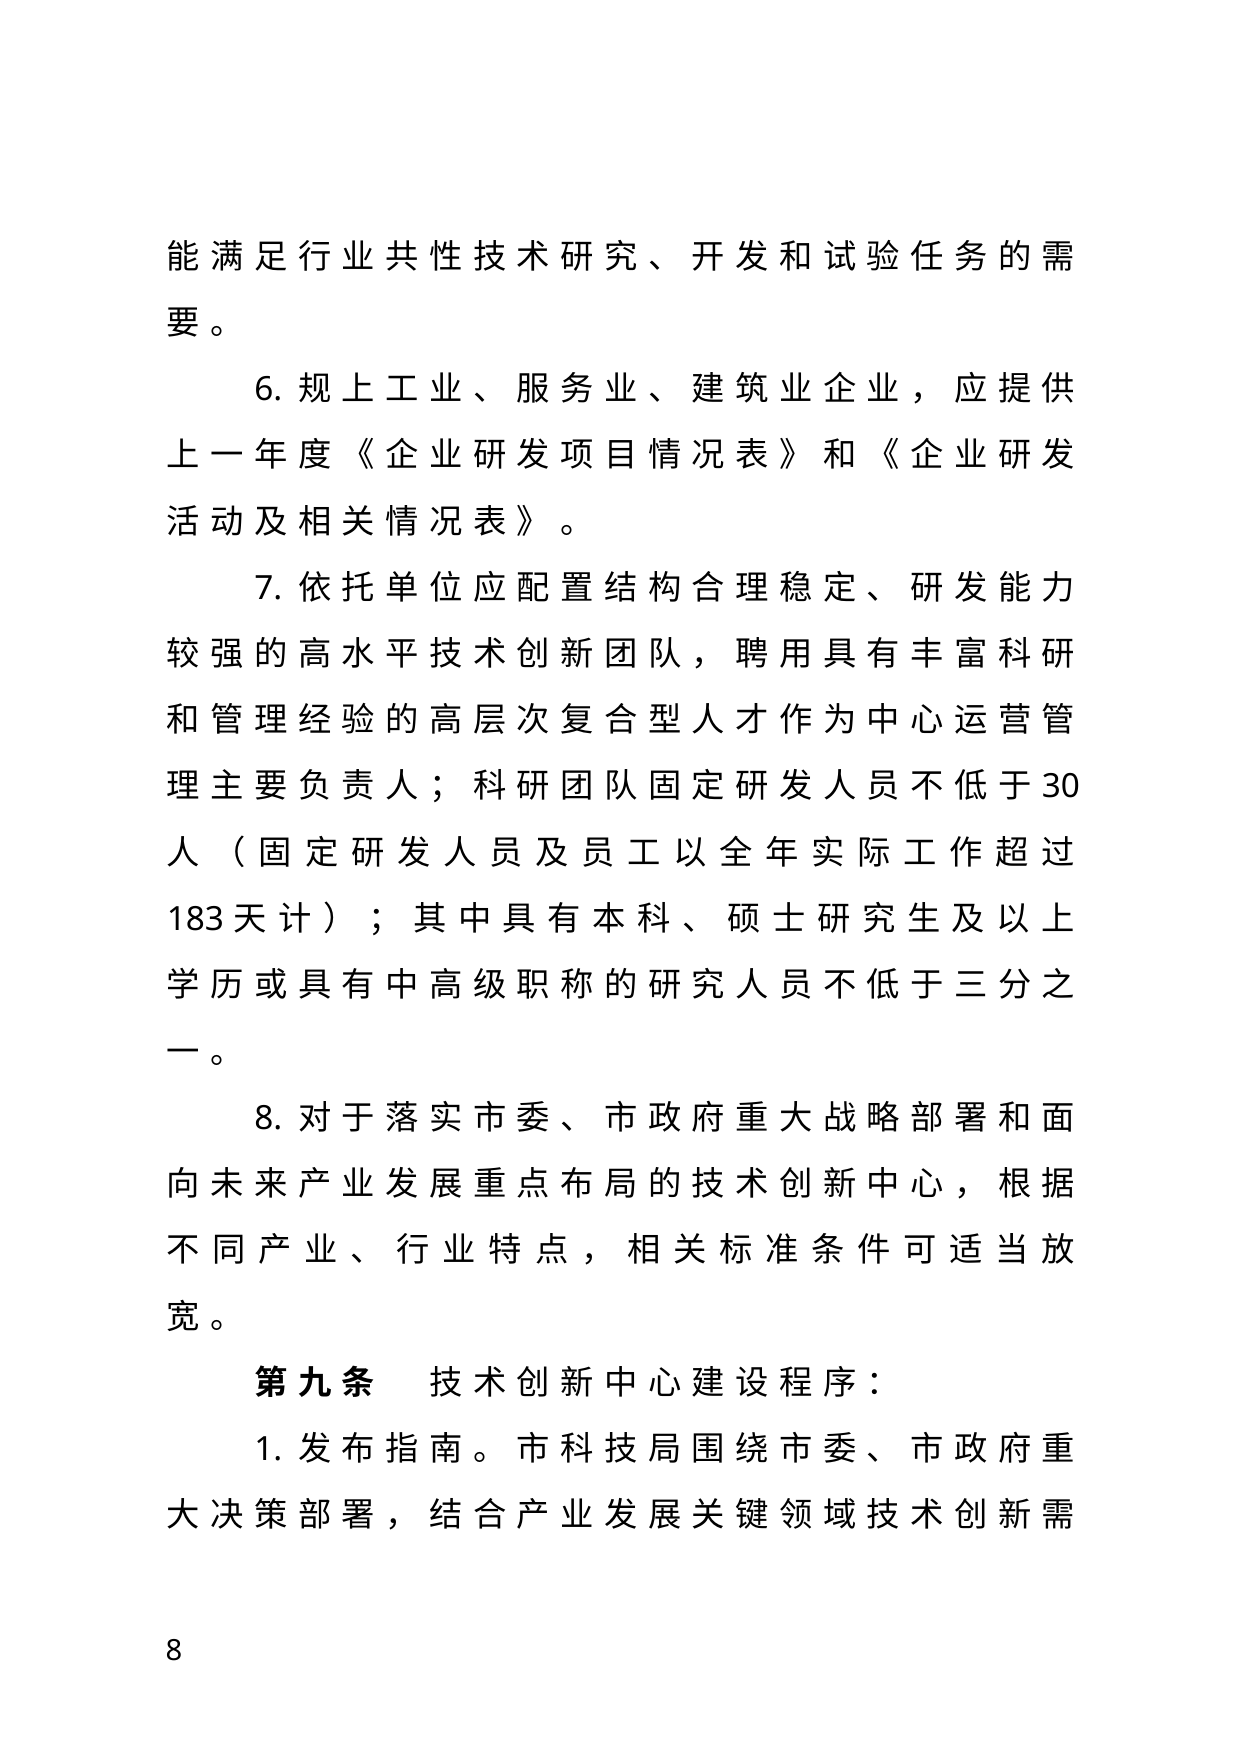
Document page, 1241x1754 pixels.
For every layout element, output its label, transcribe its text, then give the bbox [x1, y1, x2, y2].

text 7.依托单位应配置结构合理稳定、研发能力较强的高水平技术创新团队，聘用具有丰富科研和管理经验的高层次复合型人才作为中心运营管理主要负责人；科研团队固定研发人员不低于30人（固定研发人员及员工以全年实际工作超过183天计）；其中具有本科、硕士研究生及以上学历或具有中高级职称的研究人员不低于三分之一。 [167, 552, 1085, 1082]
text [167, 1413, 1085, 1545]
text 8.对于落实市委、市政府重大战略部署和面向未来产业发展重点布局的技术创新中心，根据不同产业、行业特点，相关标准条件可适当放宽。 [167, 1082, 1085, 1347]
text 第九条 技术创新中心建设程序： [167, 1347, 1085, 1413]
text 6.规上工业、服务业、建筑业企业，应提供上一年度《企业研发项目情况表》和《企业研发活动及相关情况表》。 [167, 353, 1085, 552]
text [167, 220, 1085, 353]
